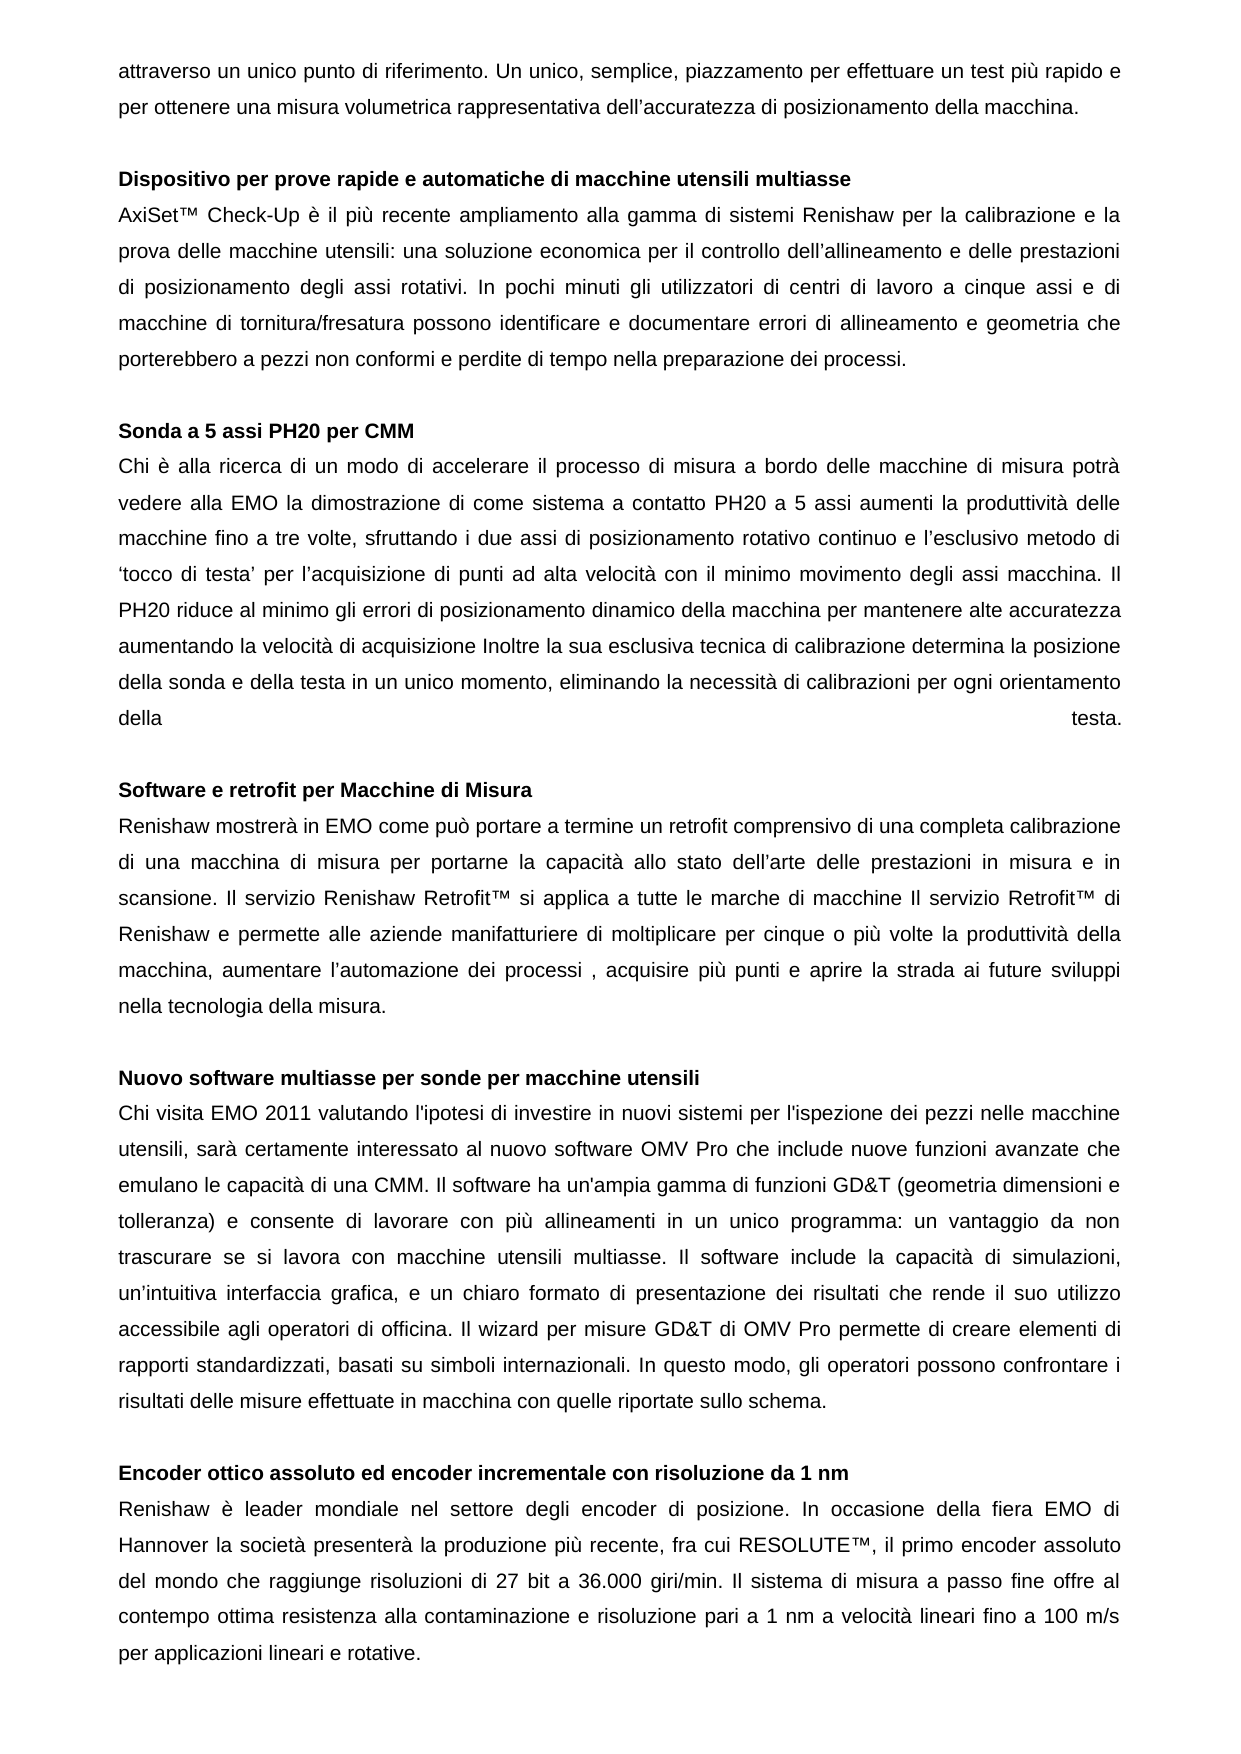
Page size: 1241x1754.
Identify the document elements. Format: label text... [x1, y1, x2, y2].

text Dispositivo per prove rapide e automatiche di macchine utensili multiasse [118, 167, 1122, 191]
text Software e retrofit per Macchine di Misura [118, 778, 1122, 802]
text Sonda a 5 assi PH20 per CMM [118, 418, 1122, 442]
text Chi è alla ricerca di un modo di accelerare il processo di misura a bordo delle macchine di misura potrà vedere alla EMO la dimostrazione di come sistema a contatto PH20 a 5 assi aumenti la produttività delle macchine fino a tre volte, sfruttando i due assi di posizionamento rotativo continuo e l’esclusivo metodo di ‘tocco di testa’ per l’acquisizione di punti ad alta velocità con il minimo movimento degli assi macchina. Il PH20 riduce al minimo gli errori di posizionamento dinamico della macchina per mantenere alte accuratezza aumentando la velocità di acquisizione Inoltre la sua esclusiva tecnica di calibrazione determina la posizione della sonda e della testa in un unico momento, eliminando la necessità di calibrazioni per ogni orientamento della testa. [118, 454, 1122, 766]
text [118, 59, 1122, 119]
text Encoder ottico assoluto ed encoder incrementale con risoluzione da 1 nm [118, 1461, 1122, 1484]
text Renishaw mostrerà in EMO come può portare a termine un retrofit comprensivo di una completa calibrazione di una macchina di misura per portarne la capacità allo stato dell’arte delle prestazioni in misura e in scansione. Il servizio Renishaw Retrofit™ si applica a tutte le marche di macchine Il servizio Retrofit™ di Renishaw e permette alle aziende manifatturiere di moltiplicare per cinque o più volte la produttività della macchina, aumentare l’automazione dei processi , acquisire più punti e aprire la strada ai future sviluppi nella tecnologia della misura. [118, 814, 1122, 1017]
text AxiSet™ Check-Up è il più recente ampliamento alla gamma di sistemi Renishaw per la calibrazione e la prova delle macchine utensili: una soluzione economica per il controllo dell’allineamento e delle prestazioni di posizionamento degli assi rotativi. In pochi minuti gli utilizzatori di centri di lavoro a cinque assi e di macchine di tornitura/fresatura possono identificare e documentare errori di allineamento e geometria che porterebbero a pezzi non conformi e perdite di tempo nella preparazione dei processi. [118, 203, 1122, 371]
text Nuovo software multiasse per sonde per macchine utensili [118, 1065, 1122, 1089]
text Renishaw è leader mondiale nel settore degli encoder di posizione. In occasione della fiera EMO di Hannover la società presenterà la produzione più recente, fra cui RESOLUTE™, il primo encoder assoluto del mondo che raggiunge risoluzioni di 27 bit a 36.000 giri/min. Il sistema di misura a passo fine offre al contempo ottima resistenza alla contaminazione e risoluzione pari a 1 nm a velocità lineari fino a 100 m/s per applicazioni lineari e rotative. [118, 1497, 1122, 1664]
text Chi visita EMO 2011 valutando l'ipotesi di investire in nuovi sistemi per l'ispezione dei pezzi nelle macchine utensili, sarà certamente interessato al nuovo software OMV Pro che include nuove funzioni avanzate che emulano le capacità di una CMM. Il software ha un'ampia gamma di funzioni GD&T (geometria dimensioni e tolleranza) e consente di lavorare con più allineamenti in un unico programma: un vantaggio da non trascurare se si lavora con macchine utensili multiasse. Il software include la capacità di simulazioni, un’intuitiva interfaccia grafica, e un chiaro formato di presentazione dei risultati che rende il suo utilizzo accessibile agli operatori di officina. Il wizard per misure GD&T di OMV Pro permette di creare elementi di rapporti standardizzati, basati su simboli internazionali. In questo modo, gli operatori possono confrontare i risultati delle misure effettuate in macchina con quelle riportate sullo schema. [118, 1101, 1122, 1413]
